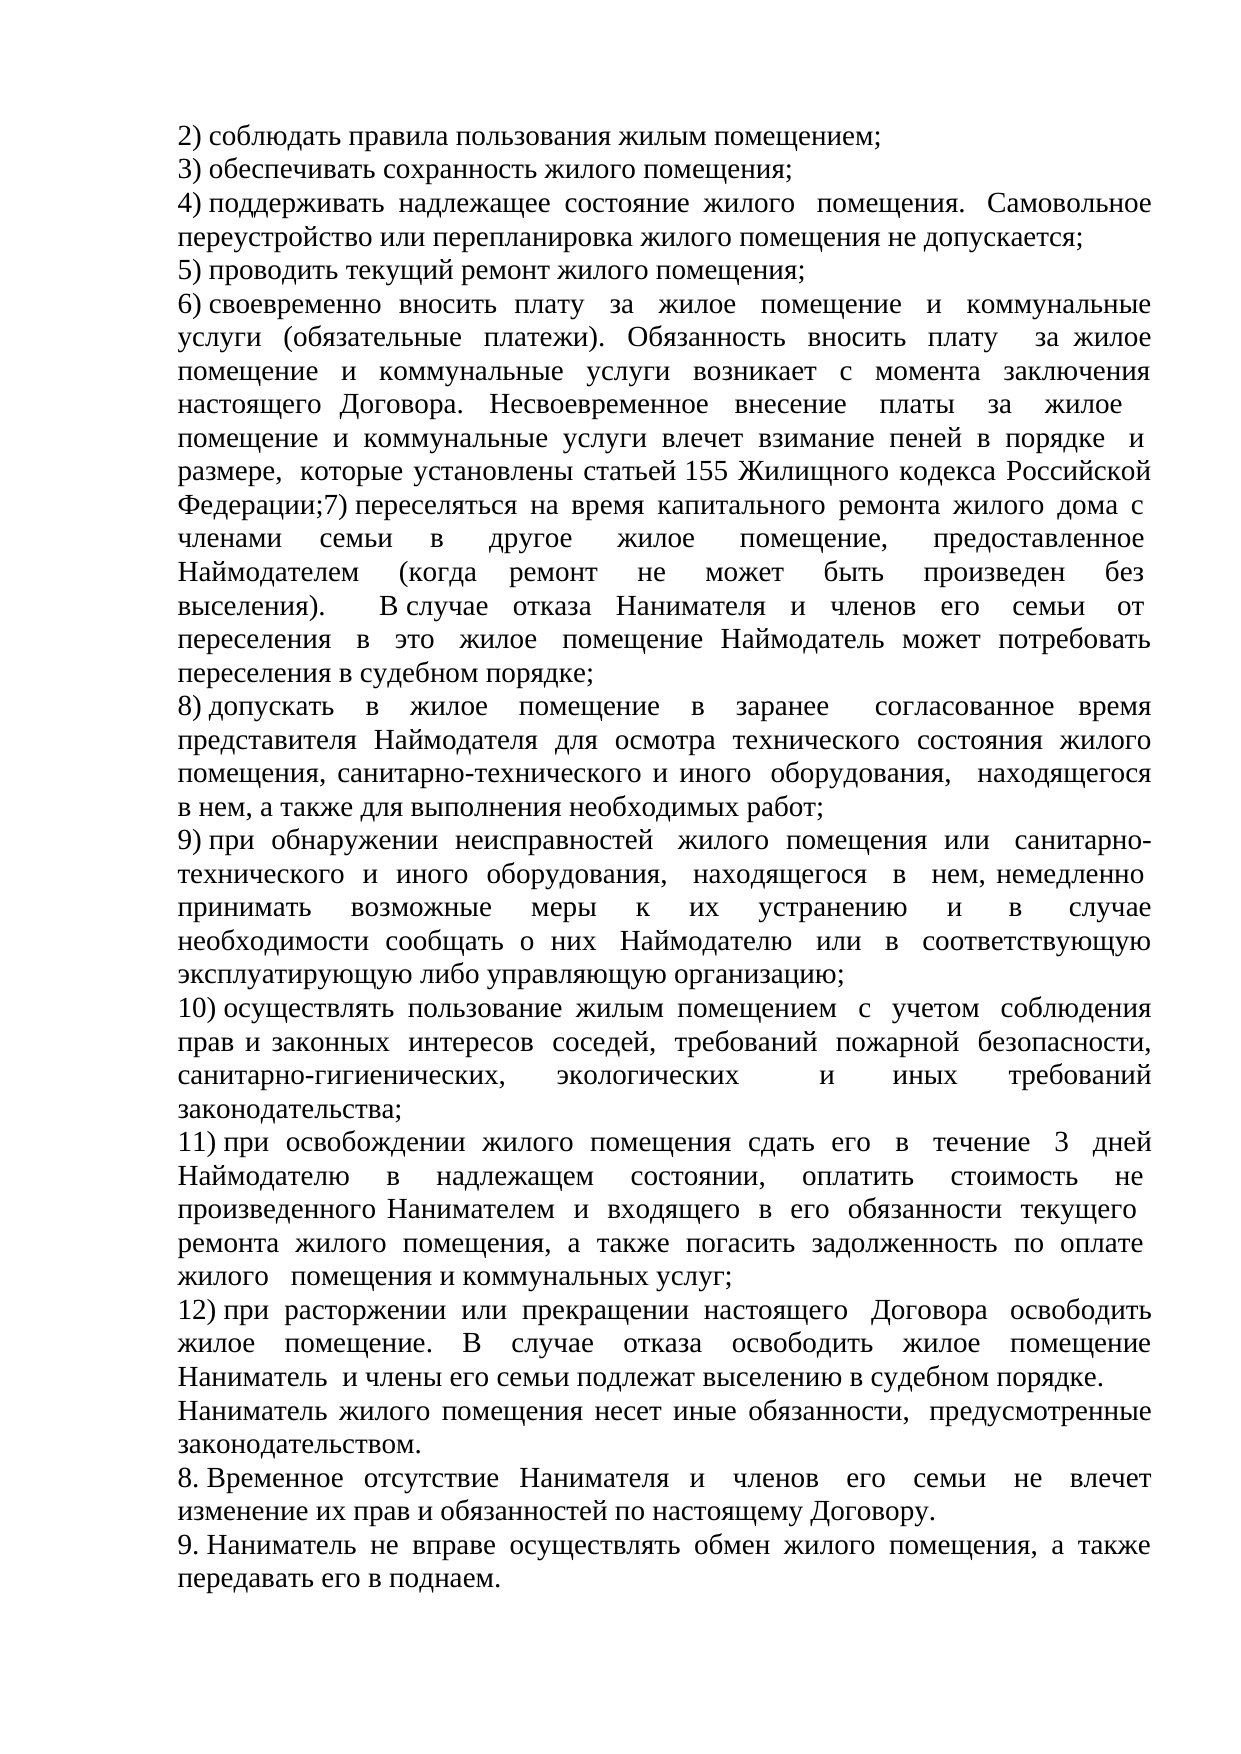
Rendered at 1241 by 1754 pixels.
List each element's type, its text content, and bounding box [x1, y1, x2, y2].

text 6) своевременно вносить плату за жилое помещение и коммунальные услуги (обязательные платежи). Обязанность вносить плату за жилое помещение и коммунальные услуги возникает с момента заключения настоящего Договора. Несвоевременное внесение платы за жилое помещение и коммунальные услуги влечет взимание пеней в порядке и размере, которые установлены статьей 155 Жилищного кодекса Российской Федерации;7) переселяться на время капитального ремонта жилого дома с членами семьи в другое жилое помещение, предоставленное Наймодателем (когда ремонт не может быть произведен без выселения). В случае отказа Нанимателя и членов его семьи от переселения в это жилое помещение Наймодатель может потребовать переселения в судебном порядке; [177, 286, 1152, 688]
text 12) при расторжении или прекращении настоящего Договора освободить жилое помещение. В случае отказа освободить жилое помещение Наниматель и члены его семьи подлежат выселению в судебном порядке. [177, 1292, 1152, 1393]
text 9. Наниматель не вправе осуществлять обмен жилого помещения, а также передавать его в поднаем. [177, 1527, 1152, 1594]
text 5) проводить текущий ремонт жилого помещения; [177, 252, 1152, 286]
text 8. Временное отсутствие Нанимателя и членов его семьи не влечет изменение их прав и обязанностей по настоящему Договору. [177, 1460, 1152, 1527]
text 11) при освобождении жилого помещения сдать его в течение 3 дней Наймодателю в надлежащем состоянии, оплатить стоимость не произведенного Нанимателем и входящего в его обязанности текущего ремонта жилого помещения, а также погасить задолженность по оплате жилого помещения и коммунальных услуг; [177, 1124, 1152, 1292]
text 3) обеспечивать сохранность жилого помещения; [177, 152, 1152, 185]
text 10) осуществлять пользование жилым помещением с учетом соблюдения прав и законных интересов соседей, требований пожарной безопасности, санитарно-гигиенических, экологических и иных требований законодательства; [177, 990, 1152, 1124]
text 4) поддерживать надлежащее состояние жилого помещения. Самовольное переустройство или перепланировка жилого помещения не допускается; [177, 185, 1152, 252]
text 2) соблюдать правила пользования жилым помещением; [177, 118, 1152, 152]
text 8) допускать в жилое помещение в заранее согласованное время представителя Наймодателя для осмотра технического состояния жилого помещения, санитарно-технического и иного оборудования, находящегося в нем, а также для выполнения необходимых работ; [177, 688, 1152, 822]
text 9) при обнаружении неисправностей жилого помещения или санитарно-технического и иного оборудования, находящегося в нем, немедленно принимать возможные меры к их устранению и в случае необходимости сообщать о них Наймодателю или в соответствующую эксплуатирующую либо управляющую организацию; [177, 822, 1152, 990]
text Наниматель жилого помещения несет иные обязанности, предусмотренные законодательством. [177, 1393, 1152, 1460]
